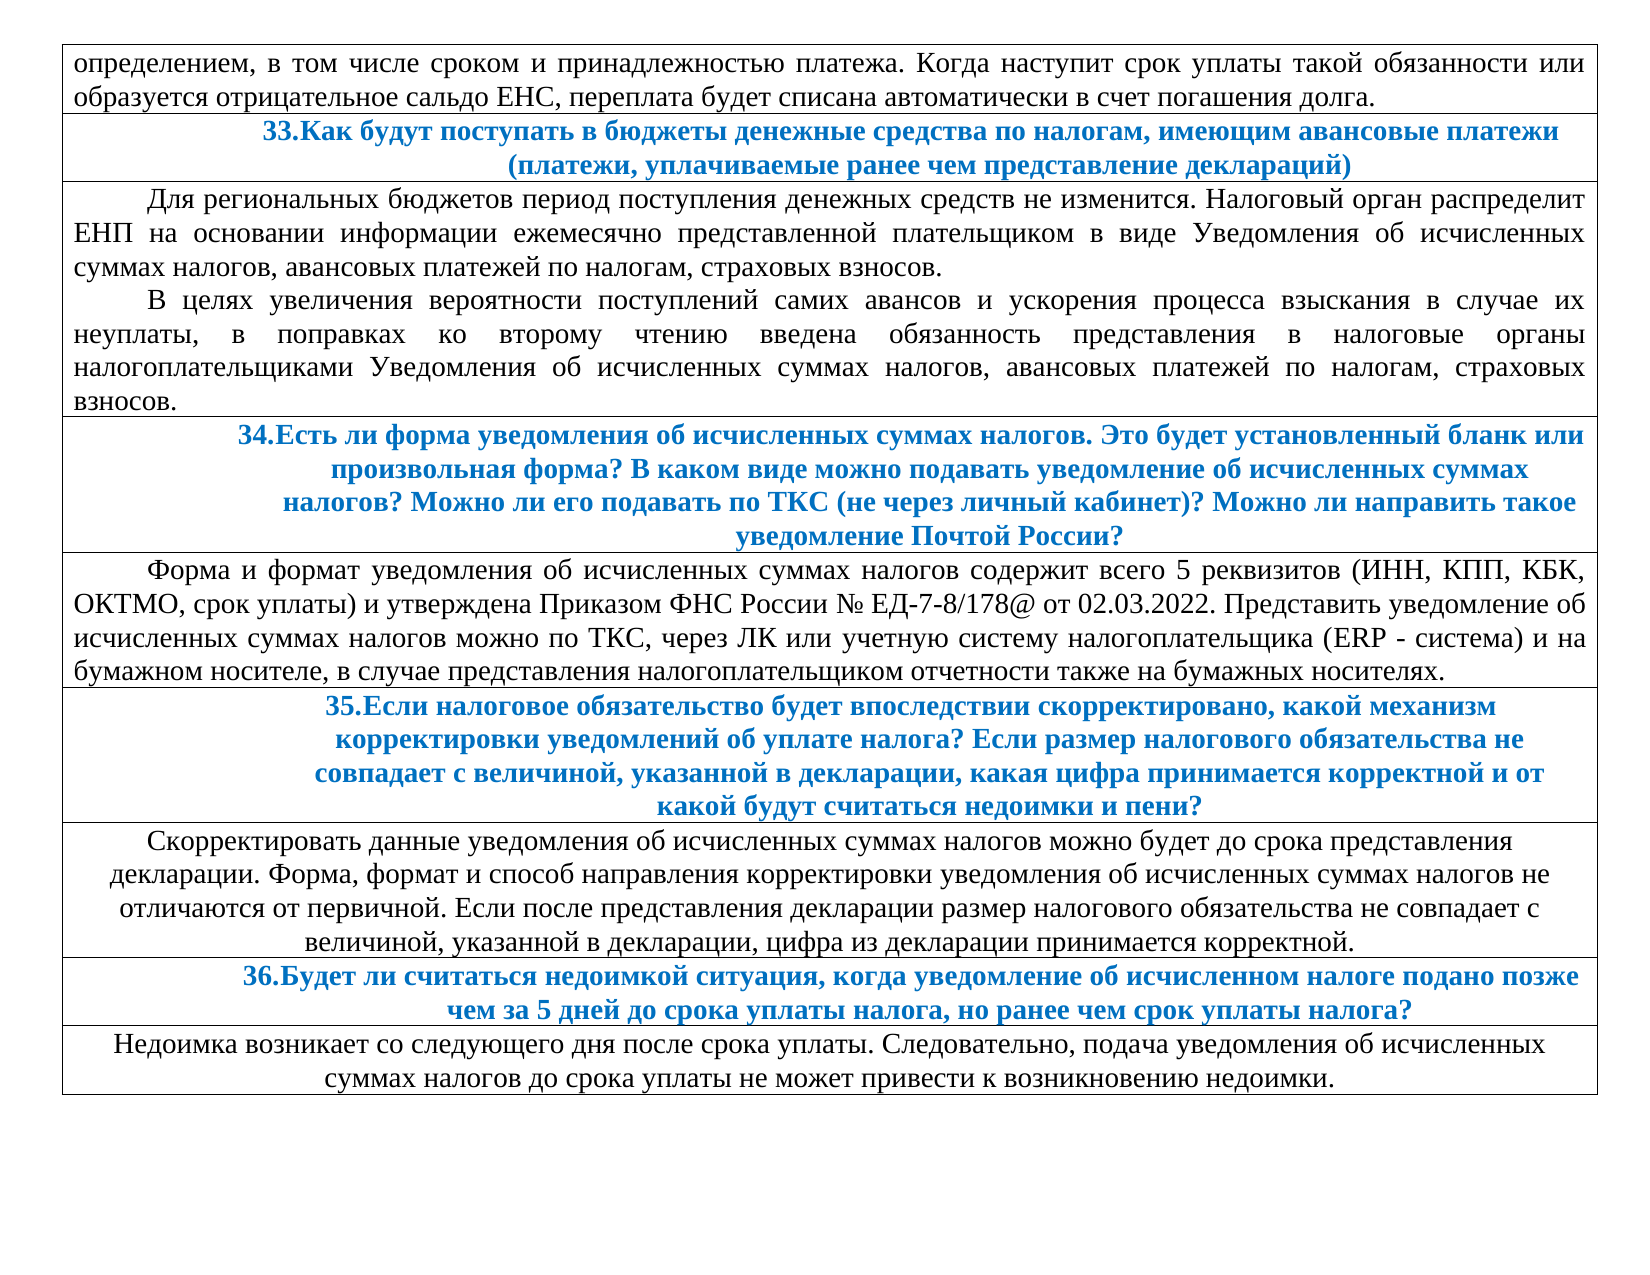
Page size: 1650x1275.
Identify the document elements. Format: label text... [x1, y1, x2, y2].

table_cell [63, 45, 1597, 112]
table_cell Скорректировать данные уведомления об исчисленных суммах налогов можно будет до срока представления декларации. Форма, формат и способ направления корректировки уведомления об исчисленных суммах налогов не отличаются от первичной. Если после представления декларации размер налогового обязательства не совпадает с величиной, указанной в декларации, цифра из декларации принимается корректной. [63, 823, 1597, 957]
table_cell Недоимка возникает со следующего дня после срока уплаты. Следовательно, подача уведомления об исчисленных суммах налогов до срока уплаты не может привести к возникновению недоимки. [63, 1026, 1597, 1093]
table_cell Для региональных бюджетов период поступления денежных средств не изменится. Налоговый орган распределит ЕНП на основании информации ежемесячно представленной плательщиком в виде Уведомления об исчисленных суммах налогов, авансовых платежей по налогам, страховых взносов. В целях увеличения вероятности поступлений самих авансов и ускорения процесса взыскания в случае их неуплаты, в поправках ко второму чтению введена обязанность представления в налоговые органы налогоплательщиками Уведомления об исчисленных суммах налогов, авансовых платежей по налогам, страховых взносов. [63, 182, 1597, 416]
table_cell Будет ли считаться недоимкой ситуация, когда уведомление об исчисленном налоге подано позже чем за 5 дней до срока уплаты налога, но ранее чем срок уплаты налога? [63, 958, 1597, 1025]
table_cell Есть ли форма уведомления об исчисленных суммах налогов. Это будет установленный бланк или произвольная форма? В каком виде можно подавать уведомление об исчисленных суммах налогов? Можно ли его подавать по ТКС (не через личный кабинет)? Можно ли направить такое уведомление Почтой России? [63, 417, 1597, 552]
table_cell Как будут поступать в бюджеты денежные средства по налогам, имеющим авансовые платежи (платежи, уплачиваемые ранее чем представление деклараций) [63, 114, 1597, 181]
table_cell Форма и формат уведомления об исчисленных суммах налогов содержит всего 5 реквизитов (ИНН, КПП, КБК, ОКТМО, срок уплаты) и утверждена Приказом ФНС России № ЕД-7-8/178@ от 02.03.2022. Представить уведомление об исчисленных суммах налогов можно по ТКС, через ЛК или учетную систему налогоплательщика (ERP - система) и на бумажном носителе, в случае представления налогоплательщиком отчетности также на бумажных носителях. [63, 553, 1597, 687]
table_cell Если налоговое обязательство будет впоследствии скорректировано, какой механизм корректировки уведомлений об уплате налога? Если размер налогового обязательства не совпадает с величиной, указанной в декларации, какая цифра принимается корректной и от какой будут считаться недоимки и пени? [63, 688, 1597, 822]
